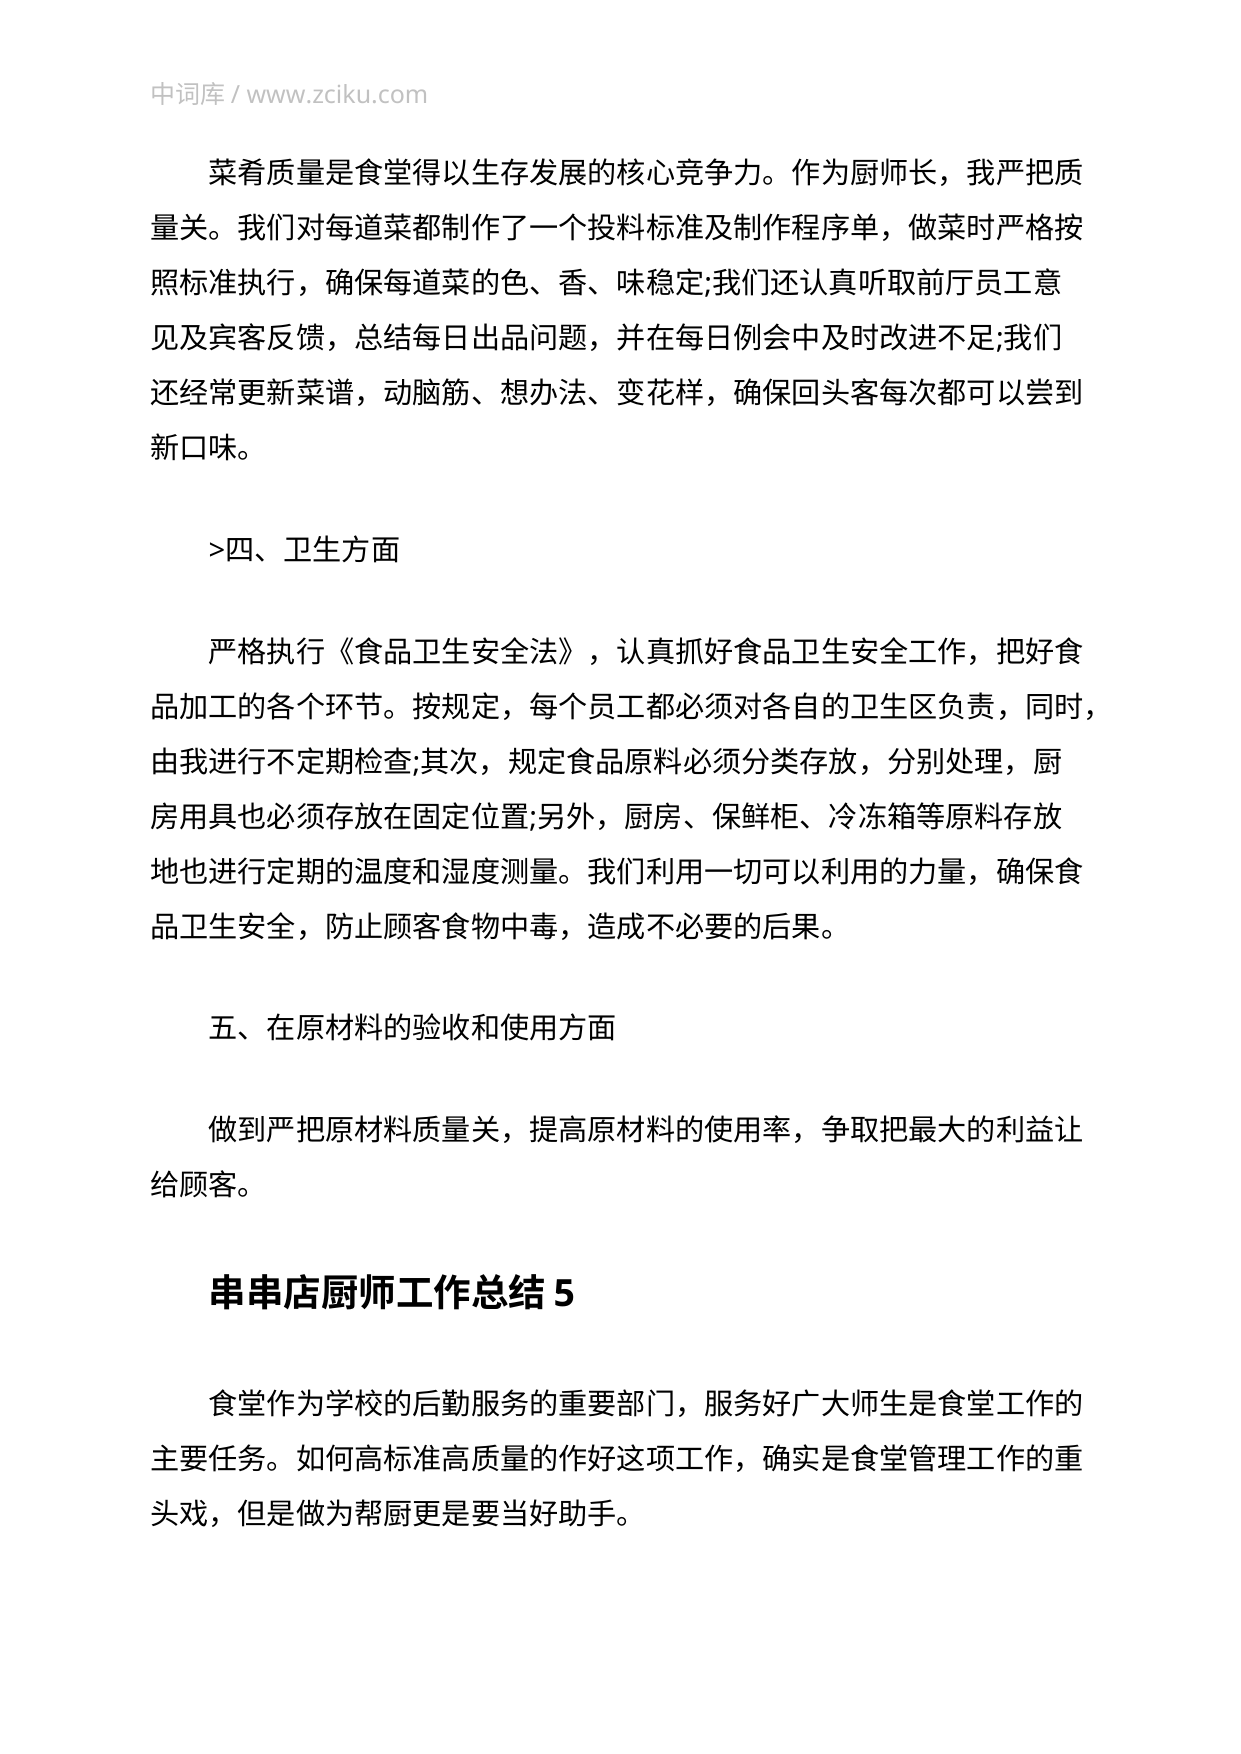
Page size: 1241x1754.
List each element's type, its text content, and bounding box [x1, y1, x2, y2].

text 串串店厨师工作总结5 [150, 1263, 1090, 1318]
text 食堂作为学校的后勤服务的重要部门，服务好广大师生是食堂工作的主要任务。如何高标准高质量的作好这项工作，确实是食堂管理工作的重头戏，但是做为帮厨更是要当好助手。 [150, 1381, 1090, 1533]
text 五、在原材料的验收和使用方面 [150, 1005, 1090, 1047]
text >四、卫生方面 [150, 526, 1090, 569]
text 做到严把原材料质量关，提高原材料的使用率，争取把最大的利益让给顾客。 [150, 1107, 1090, 1204]
text 严格执行《食品卫生安全法》，认真抓好食品卫生安全工作，把好食品加工的各个环节。按规定，每个员工都必须对各自的卫生区负责，同时，由我进行不定期检查;其次，规定食品原料必须分类存放，分别处理，厨房用具也必须存放在固定位置;另外，厨房、保鲜柜、冷冻箱等原料存放地也进行定期的温度和湿度测量。我们利用一切可以利用的力量，确保食品卫生安全，防止顾客食物中毒，造成不必要的后果。 [150, 628, 1090, 945]
text 菜肴质量是食堂得以生存发展的核心竞争力。作为厨师长，我严把质量关。我们对每道菜都制作了一个投料标准及制作程序单，做菜时严格按照标准执行，确保每道菜的色、香、味稳定;我们还认真听取前厅员工意见及宾客反馈，总结每日出品问题，并在每日例会中及时改进不足;我们还经常更新菜谱，动脑筋、想办法、变花样，确保回头客每次都可以尝到新口味。 [150, 150, 1090, 467]
